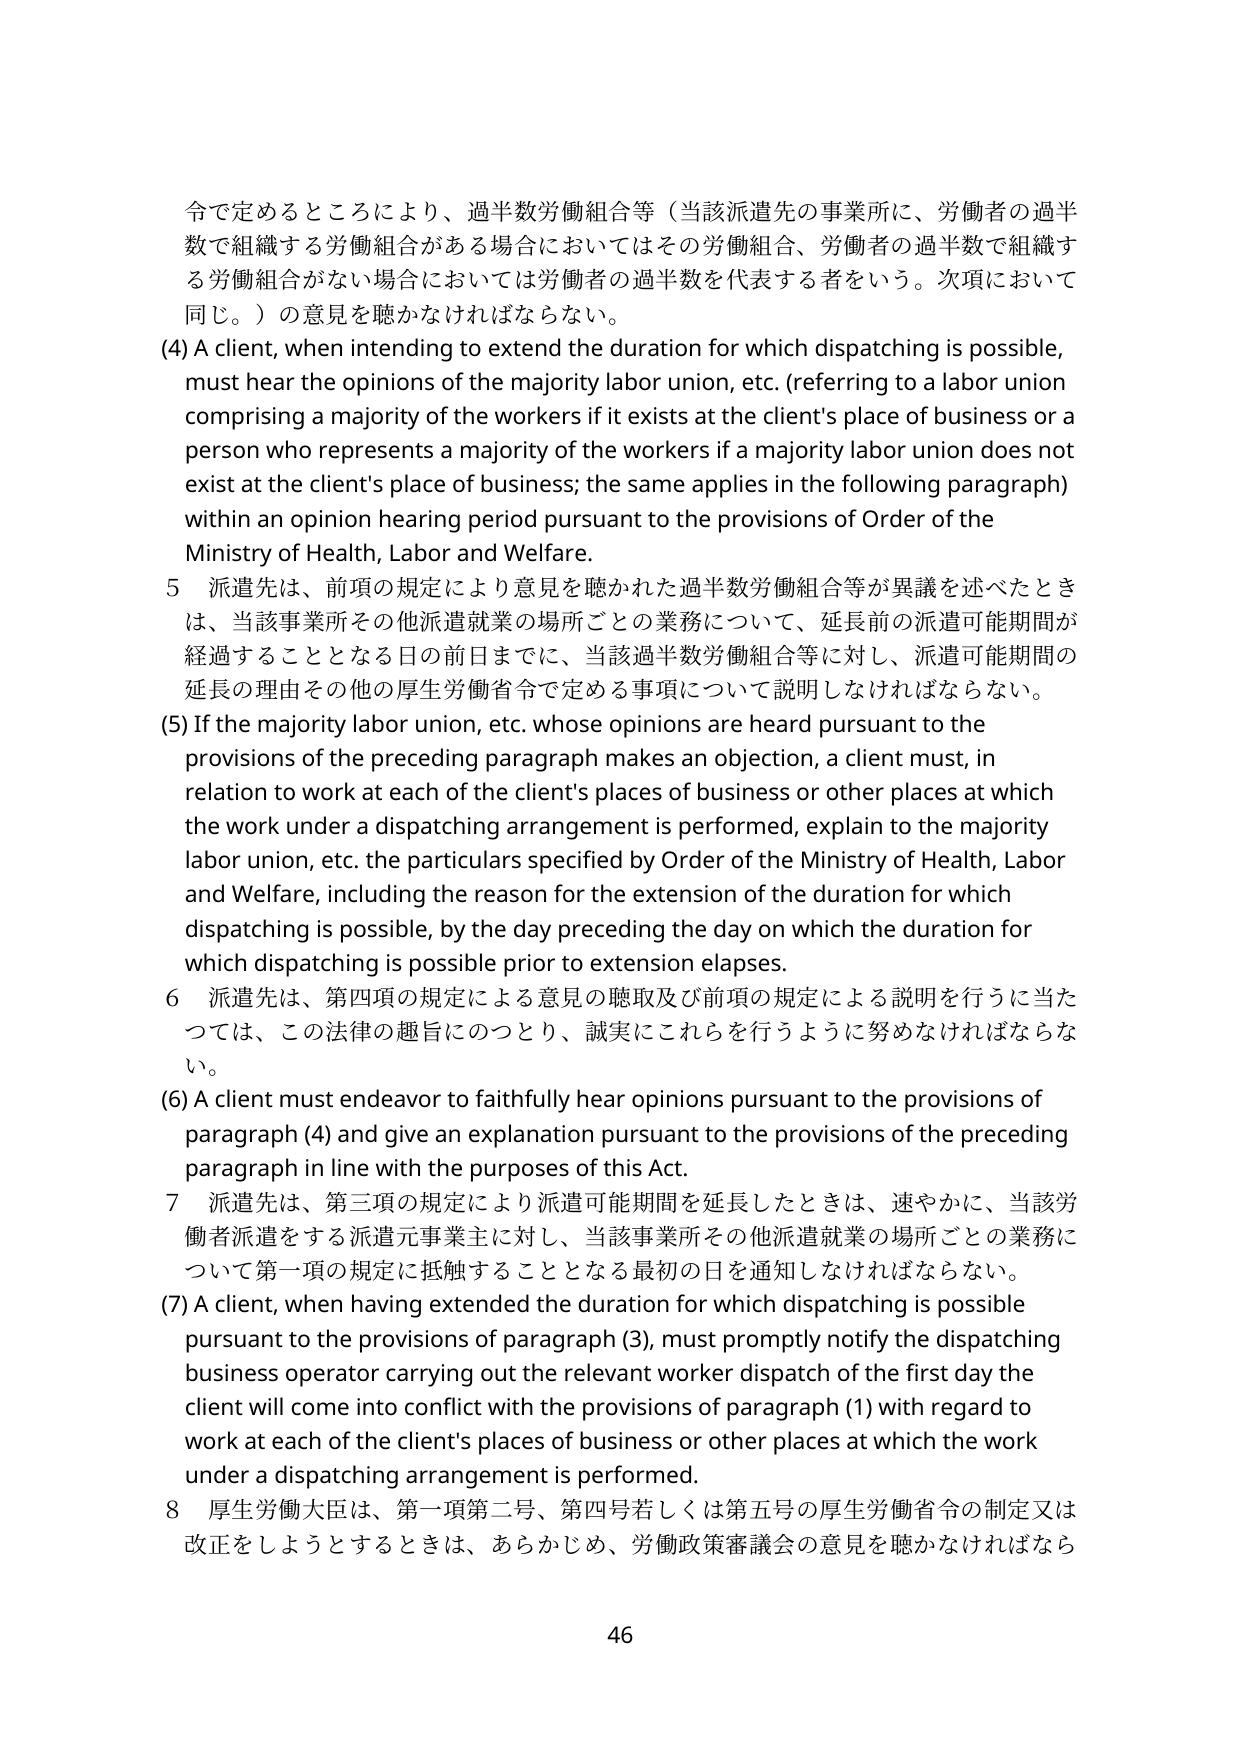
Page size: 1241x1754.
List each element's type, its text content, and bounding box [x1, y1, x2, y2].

text ５ 派遣先は、前項の規定により意見を聴かれた過半数労働組合等が異議を述べたときは、当該事業所その他派遣就業の場所ごとの業務について、延長前の派遣可能期間が経過することとなる日の前日までに、当該過半数労働組合等に対し、派遣可能期間の延長の理由その他の厚生労働省令で定める事項について説明しなければならない。 [161, 569, 1079, 706]
text (6) A client must endeavor to faithfully hear opinions pursuant to the provisions of paragraph (4) and give an explanation pursuant to the provisions of the preceding paragraph in line with the purposes of this Act. [161, 1082, 1079, 1184]
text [161, 1492, 1079, 1560]
text (7) A client, when having extended the duration for which dispatching is possible pursuant to the provisions of paragraph (3), must promptly notify the dispatching business operator carrying out the relevant worker dispatch of the first day the client will come into conflict with the provisions of paragraph (1) with regard to work at each of the client's places of business or other places at which the work under a dispatching arrangement is performed. [161, 1287, 1079, 1492]
text (5) If the majority labor union, etc. whose opinions are heard pursuant to the provisions of the preceding paragraph makes an objection, a client must, in relation to work at each of the client's places of business or other places at which the work under a dispatching arrangement is performed, explain to the majority labor union, etc. the particulars specified by Order of the Ministry of Health, Labor and Welfare, including the reason for the extension of the duration for which dispatching is possible, by the day preceding the day on which the duration for which dispatching is possible prior to extension elapses. [161, 706, 1079, 979]
text ７ 派遣先は、第三項の規定により派遣可能期間を延長したときは、速やかに、当該労働者派遣をする派遣元事業主に対し、当該事業所その他派遣就業の場所ごとの業務について第一項の規定に抵触することとなる最初の日を通知しなければならない。 [161, 1184, 1079, 1287]
text (4) A client, when intending to extend the duration for which dispatching is possible, must hear the opinions of the majority labor union, etc. (referring to a labor union comprising a majority of the workers if it exists at the client's place of business or a person who represents a majority of the workers if a majority labor union does not exist at the client's place of business; the same applies in the following paragraph) within an opinion hearing period pursuant to the provisions of Order of the Ministry of Health, Labor and Welfare. [161, 330, 1079, 569]
text ６ 派遣先は、第四項の規定による意見の聴取及び前項の規定による説明を行うに当たつては、この法律の趣旨にのつとり、誠実にこれらを行うように努めなければならない。 [161, 979, 1079, 1082]
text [161, 194, 1079, 330]
